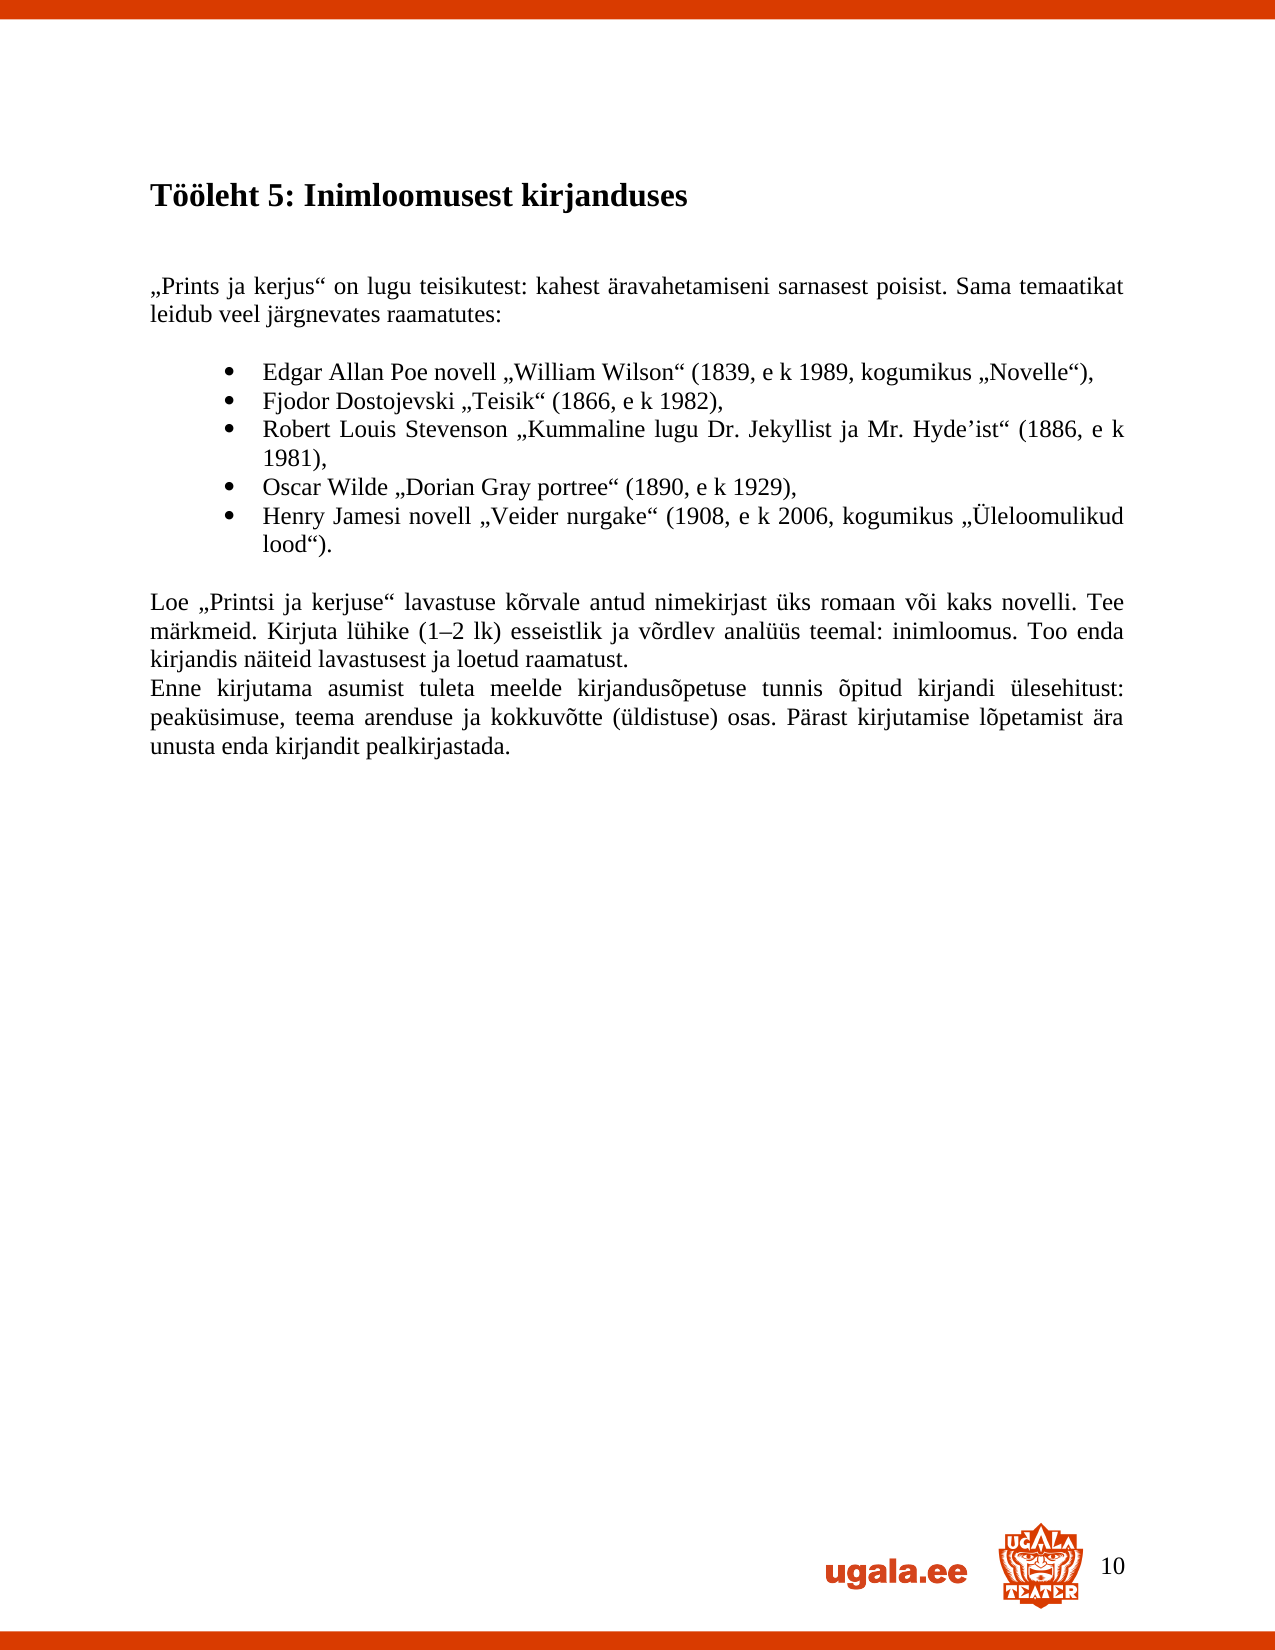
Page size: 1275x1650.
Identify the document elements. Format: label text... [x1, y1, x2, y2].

picture [818, 1550, 975, 1598]
picture [992, 1516, 1089, 1616]
list Robert Louis Stevenson „Kummaline lugu Dr. Jekyllist ja Mr. Hyde’ist“ (1886, e k 1981), [225, 414, 1125, 472]
subtitle Tööleht 5: Inimloomusest kirjanduses [150, 175, 1125, 213]
text Loe „Printsi ja kerjuse“ lavastuse kõrvale antud nimekirjast üks romaan või kaks novelli. Tee märkmeid. Kirjuta lühike (1–2 lk) esseistlik ja võrdlev analüüs teemal: inimloomus. Too enda kirjandis näiteid lavastusest ja loetud raamatust. [150, 587, 1125, 673]
list Oscar Wilde „Dorian Gray portree“ (1890, e k 1929), [225, 472, 1125, 501]
list Edgar Allan Poe novell „William Wilson“ (1839, e k 1989, kogumikus „Novelle“), [225, 357, 1125, 386]
list Fjodor Dostojevski „Teisik“ (1866, e k 1982), [225, 386, 1125, 414]
list Henry Jamesi novell „Veider nurgake“ (1908, e k 2006, kogumikus „Üleloomulikud lood“). [225, 501, 1125, 558]
text „Prints ja kerjus“ on lugu teisikutest: kahest äravahetamiseni sarnasest poisist. Sama temaatikat leidub veel järgnevates raamatutes: [150, 271, 1125, 328]
text Enne kirjutama asumist tuleta meelde kirjandusõpetuse tunnis õpitud kirjandi ülesehitust: peaküsimuse, teema arenduse ja kokkuvõtte (üldistuse) osas. Pärast kirjutamise lõpetamist ära unusta enda kirjandit pealkirjastada. [150, 673, 1125, 759]
